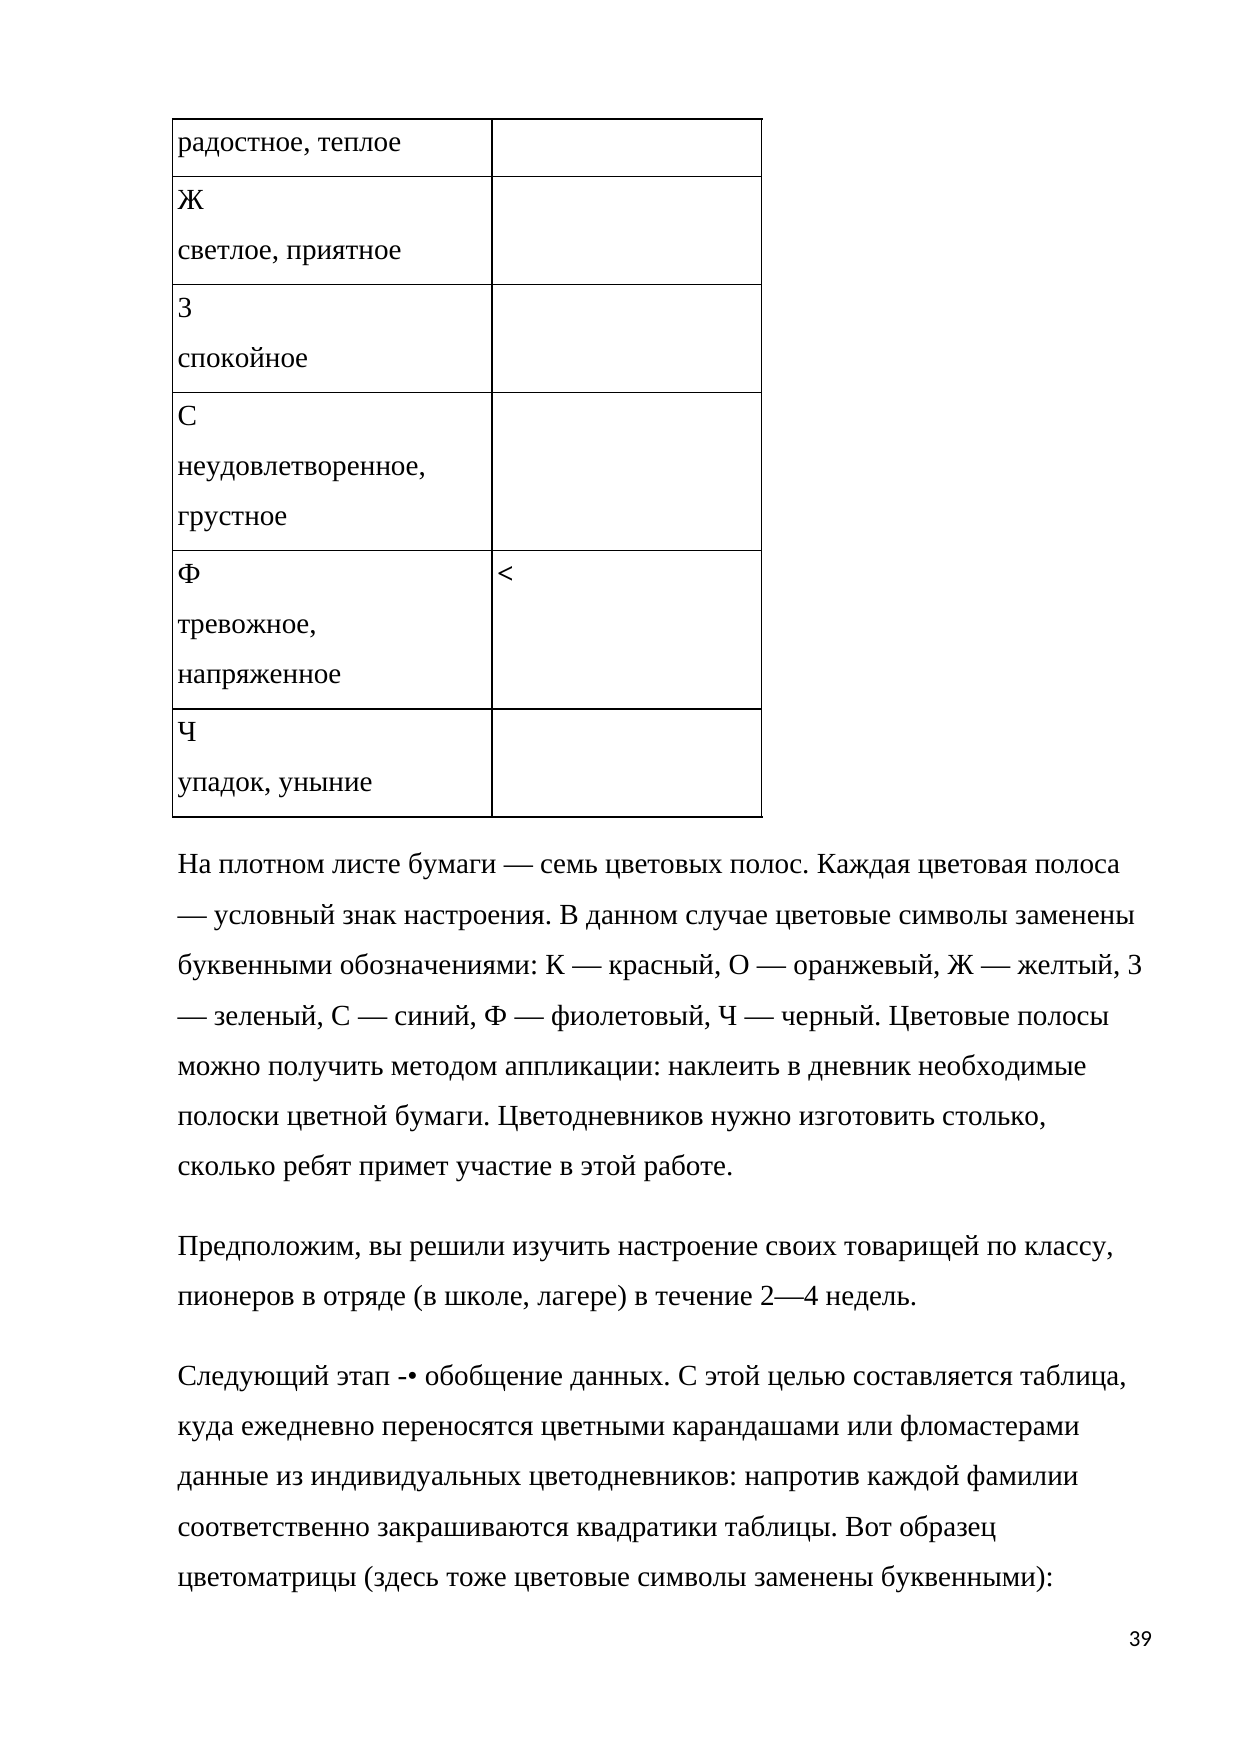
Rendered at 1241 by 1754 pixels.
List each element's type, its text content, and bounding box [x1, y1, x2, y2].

table_cell О радостное, теплое [173, 120, 491, 176]
table_cell Ж светлое, приятное [173, 177, 491, 284]
text Предположим, вы решили изучить настроение своих товарищей по классу, пионеров в отряде (в школе, лагере) в течение 2—4 недель. [177, 1228, 1152, 1312]
table_cell [493, 285, 761, 392]
table_cell 3 спокойное [173, 285, 491, 392]
text На плотном листе бумаги — семь цветовых полос. Каждая цветовая полоса — условный знак настроения. В данном случае цветовые символы заменены буквенными обозначениями: К — красный, О — оранжевый, Ж — желтый, 3 — зеленый, С — синий, Ф — фиолетовый, Ч — черный. Цветовые полосы можно получить методом аппликации: наклеить в дневник необходимые полоски цветной бумаги. Цветодневников нужно изготовить столько, сколько ребят примет участие в этой работе. [177, 847, 1152, 1182]
table_cell Ф тревожное, напряженное [173, 551, 491, 708]
table_cell С неудовлетворенное, грустное [173, 393, 491, 550]
table_cell [493, 120, 761, 176]
table_cell Ч упадок, уныние [173, 710, 491, 816]
table_cell [493, 393, 761, 550]
table_cell [493, 177, 761, 284]
table_cell < [493, 551, 761, 708]
table_cell [493, 710, 761, 816]
text Следующий этап -• обобщение данных. С этой целью составляется таблица, куда ежедневно переносятся цветными карандашами или фломастерами данные из индивидуальных цветодневников: напротив каждой фамилии соответственно закрашиваются квадратики таблицы. Вот образец цветоматрицы (здесь тоже цветовые символы заменены буквенными): [177, 1358, 1152, 1593]
